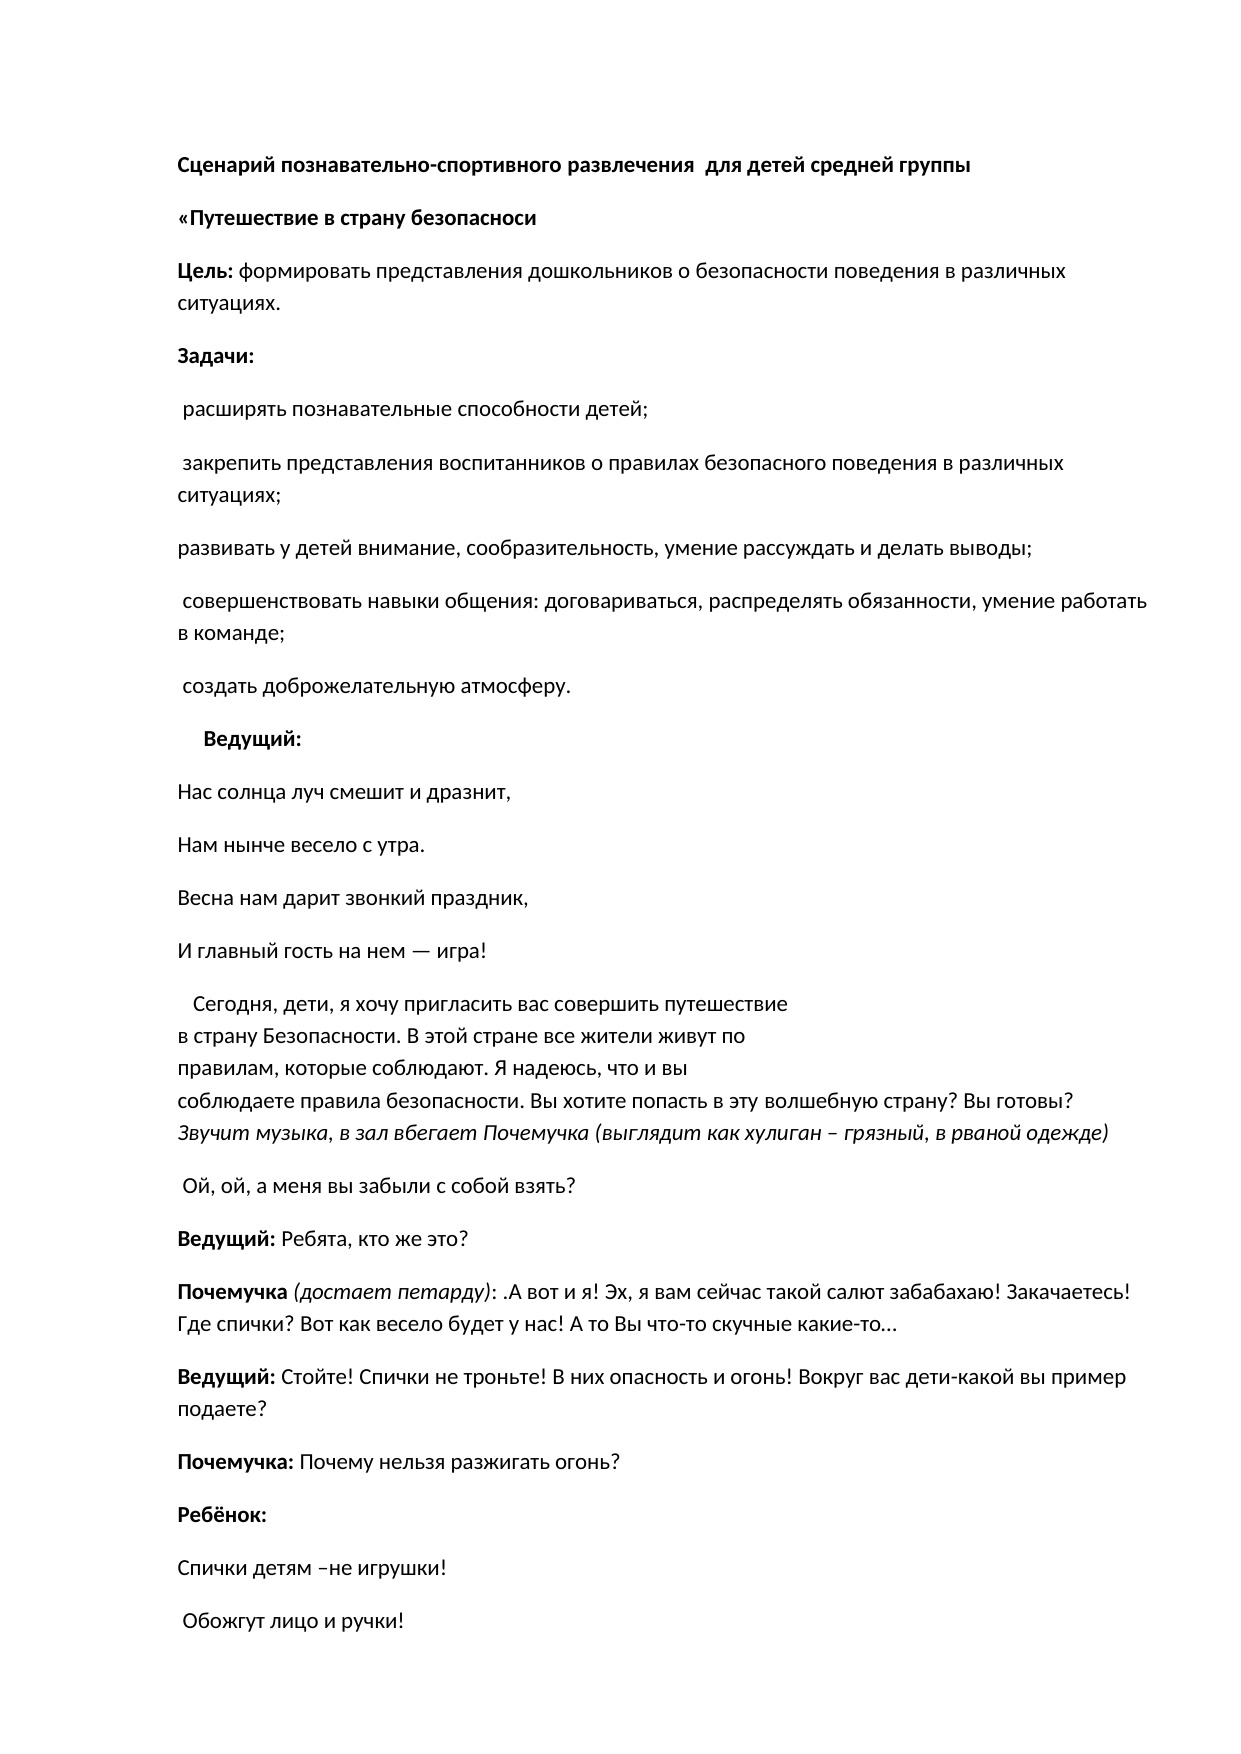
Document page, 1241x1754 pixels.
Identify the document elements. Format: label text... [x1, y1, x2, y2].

text «Путешествие в страну безопасноси [177, 203, 1152, 231]
text Ой, ой, а меня вы забыли с собой взять? [177, 1171, 1152, 1199]
text Нас солнца луч смешит и дразнит, [177, 777, 1152, 805]
text Цель: формировать представления дошкольников о безопасности поведения в различных ситуациях. [177, 256, 1152, 317]
text Задачи: [177, 342, 1152, 369]
text Ведущий: Стойте! Спички не троньте! В них опасность и огонь! Вокруг вас дети-какой вы пример подаете? [177, 1362, 1152, 1422]
text Обожгут лицо и ручки! [177, 1606, 1152, 1634]
text Сценарий познавательно-спортивного развлечения для детей средней группы [177, 118, 1152, 178]
text Ребёнок: [177, 1500, 1152, 1528]
text Ведущий: Ребята, кто же это? [177, 1224, 1152, 1252]
text Нам нынче весело с утра. [177, 830, 1152, 858]
text совершенствовать навыки общения: договариваться, распределять обязанности, умение работать в команде; [177, 586, 1152, 646]
text развивать у детей внимание, сообразительность, умение рассуждать и делать выводы; [177, 533, 1152, 561]
text Весна нам дарит звонкий праздник, [177, 883, 1152, 911]
text Сегодня, дети, я хочу пригласить вас совершить путешествие в страну Безопасности. В этой стране все жители живут по правилам, которые соблюдают. Я надеюсь, что и вы соблюдаете правила безопасности. Вы хотите попасть в эту волшебную страну? Вы готовы? Звучит музыка, в зал вбегает Почемучка (выглядит как хулиган – грязный, в рваной одежде) [177, 989, 1152, 1146]
text создать доброжелательную атмосферу. [177, 671, 1152, 699]
text Почемучка: Почему нельзя разжигать огонь? [177, 1447, 1152, 1475]
text Спички детям –не игрушки! [177, 1553, 1152, 1581]
text И главный гость на нем — игра! [177, 936, 1152, 964]
text Ведущий: [177, 724, 1152, 752]
text расширять познавательные способности детей; [177, 394, 1152, 423]
text закрепить представления воспитанников о правилах безопасного поведения в различных ситуациях; [177, 448, 1152, 508]
text Почемучка (достает петарду): .А вот и я! Эх, я вам сейчас такой салют забабахаю! Закачаетесь! Где спички? Вот как весело будет у нас! А то Вы что-то скучные какие-то… [177, 1277, 1152, 1337]
